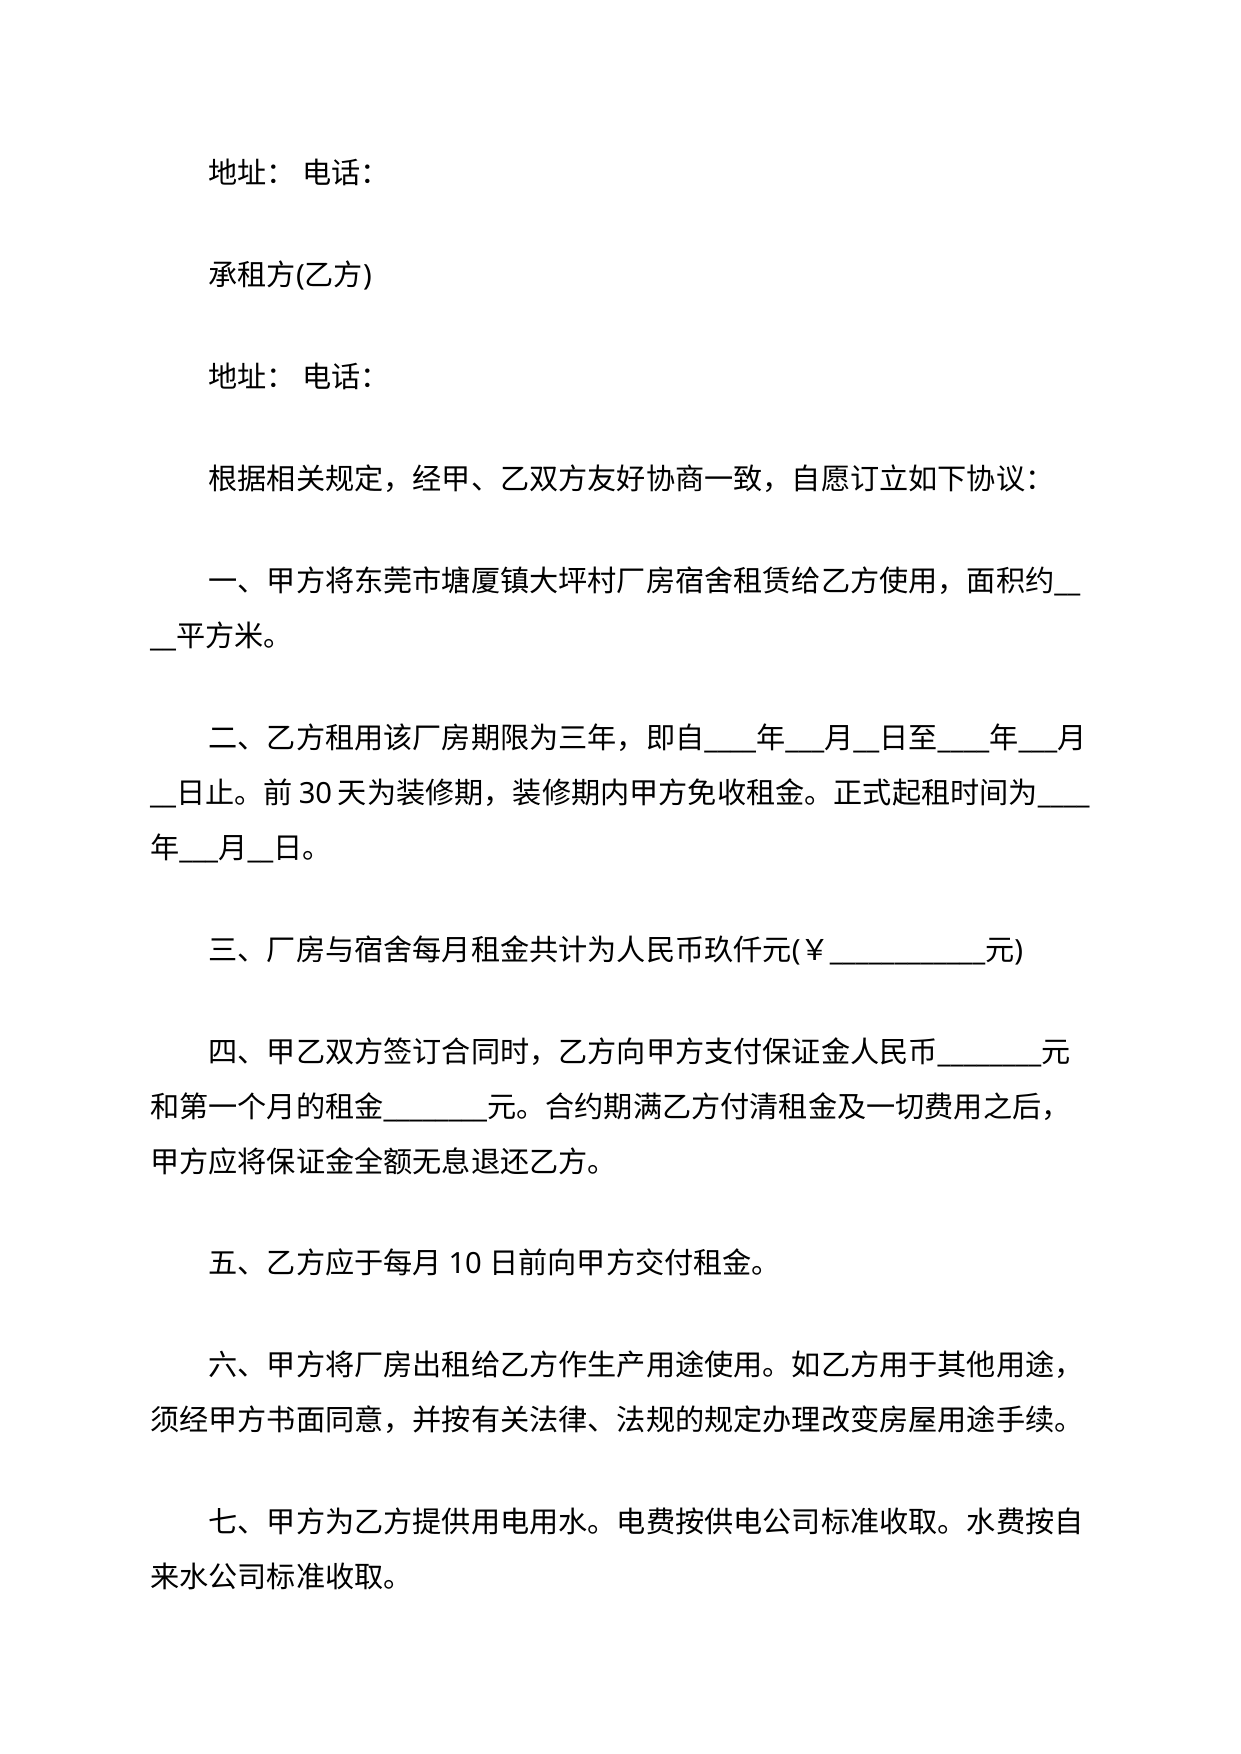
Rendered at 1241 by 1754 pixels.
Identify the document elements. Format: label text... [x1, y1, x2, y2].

text 一、甲方将东莞市塘厦镇大坪村厂房宿舍租赁给乙方使用，面积约____平方米。 [150, 557, 1090, 655]
text 四、甲乙双方签订合同时，乙方向甲方支付保证金人民币________元和第一个月的租金________元。合约期满乙方付清租金及一切费用之后，甲方应将保证金全额无息退还乙方。 [150, 1028, 1090, 1181]
text 二、乙方租用该厂房期限为三年，即自____年___月__日至____年___月__日止。前30天为装修期，装修期内甲方免收租金。正式起租时间为____年___月__日。 [150, 714, 1090, 867]
text 七、甲方为乙方提供用电用水。电费按供电公司标准收取。水费按自来水公司标准收取。 [150, 1499, 1090, 1596]
text 三、厂房与宿舍每月租金共计为人民币玖仟元(￥____________元) [150, 926, 1090, 969]
text 地址： 电话： [150, 150, 1090, 192]
text 六、甲方将厂房出租给乙方作生产用途使用。如乙方用于其他用途，须经甲方书面同意，并按有关法律、法规的规定办理改变房屋用途手续。 [150, 1342, 1090, 1439]
text 根据相关规定，经甲、乙双方友好协商一致，自愿订立如下协议： [150, 456, 1090, 498]
text 承租方(乙方) [150, 252, 1090, 294]
text 五、乙方应于每月 10 日前向甲方交付租金。 [150, 1240, 1090, 1282]
text 地址： 电话： [150, 354, 1090, 396]
